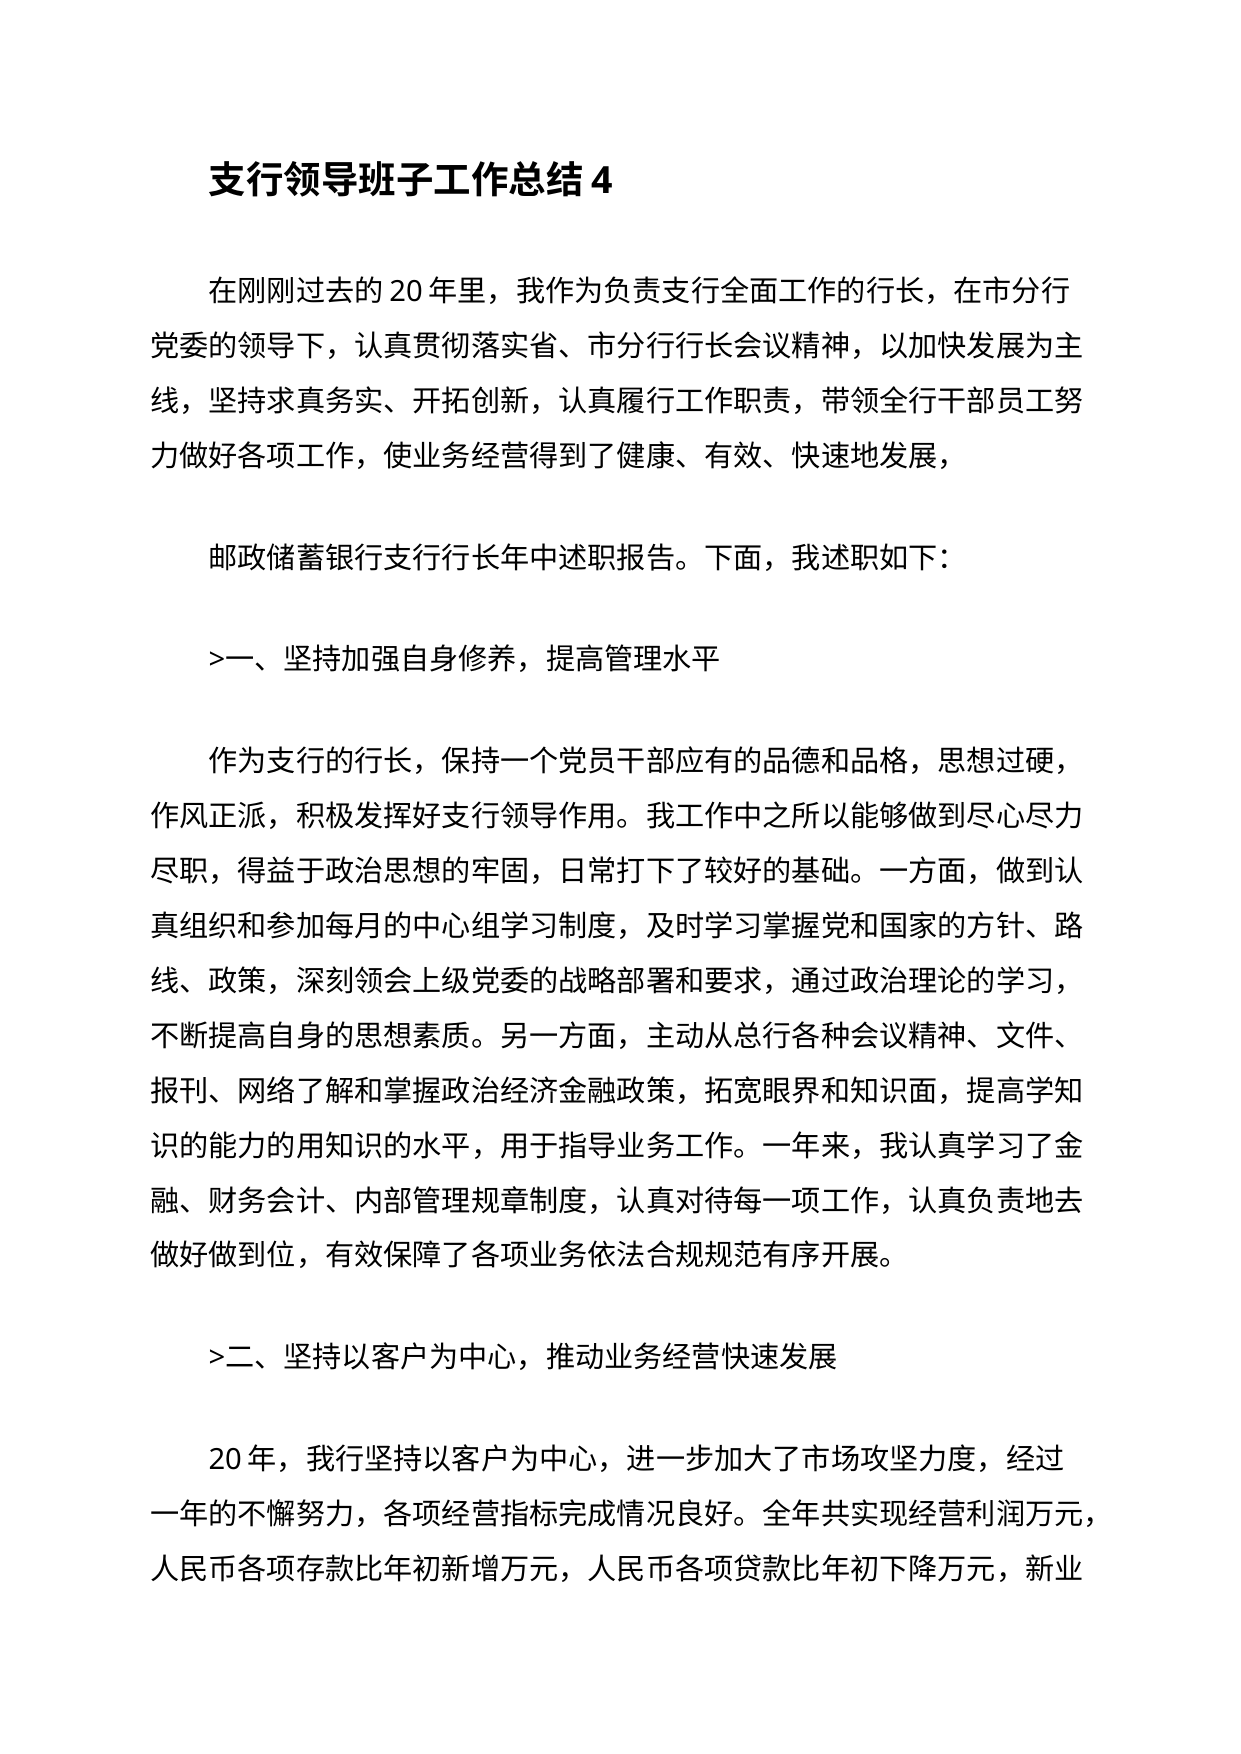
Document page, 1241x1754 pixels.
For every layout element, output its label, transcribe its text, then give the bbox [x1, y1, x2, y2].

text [150, 1436, 1090, 1588]
text 支行领导班子工作总结4 [150, 150, 1090, 204]
text >一、坚持加强自身修养，提高管理水平 [150, 636, 1090, 678]
text 邮政储蓄银行支行行长年中述职报告。下面，我述职如下： [150, 534, 1090, 576]
text >二、坚持以客户为中心，推动业务经营快速发展 [150, 1334, 1090, 1376]
text 在刚刚过去的20年里，我作为负责支行全面工作的行长，在市分行党委的领导下，认真贯彻落实省、市分行行长会议精神，以加快发展为主线，坚持求真务实、开拓创新，认真履行工作职责，带领全行干部员工努力做好各项工作，使业务经营得到了健康、有效、快速地发展， [150, 268, 1090, 475]
text 作为支行的行长，保持一个党员干部应有的品德和品格，思想过硬，作风正派，积极发挥好支行领导作用。我工作中之所以能够做到尽心尽力尽职，得益于政治思想的牢固，日常打下了较好的基础。一方面，做到认真组织和参加每月的中心组学习制度，及时学习掌握党和国家的方针、路线、政策，深刻领会上级党委的战略部署和要求，通过政治理论的学习，不断提高自身的思想素质。另一方面，主动从总行各种会议精神、文件、报刊、网络了解和掌握政治经济金融政策，拓宽眼界和知识面，提高学知识的能力的用知识的水平，用于指导业务工作。一年来，我认真学习了金融、财务会计、内部管理规章制度，认真对待每一项工作，认真负责地去做好做到位，有效保障了各项业务依法合规规范有序开展。 [150, 738, 1090, 1274]
